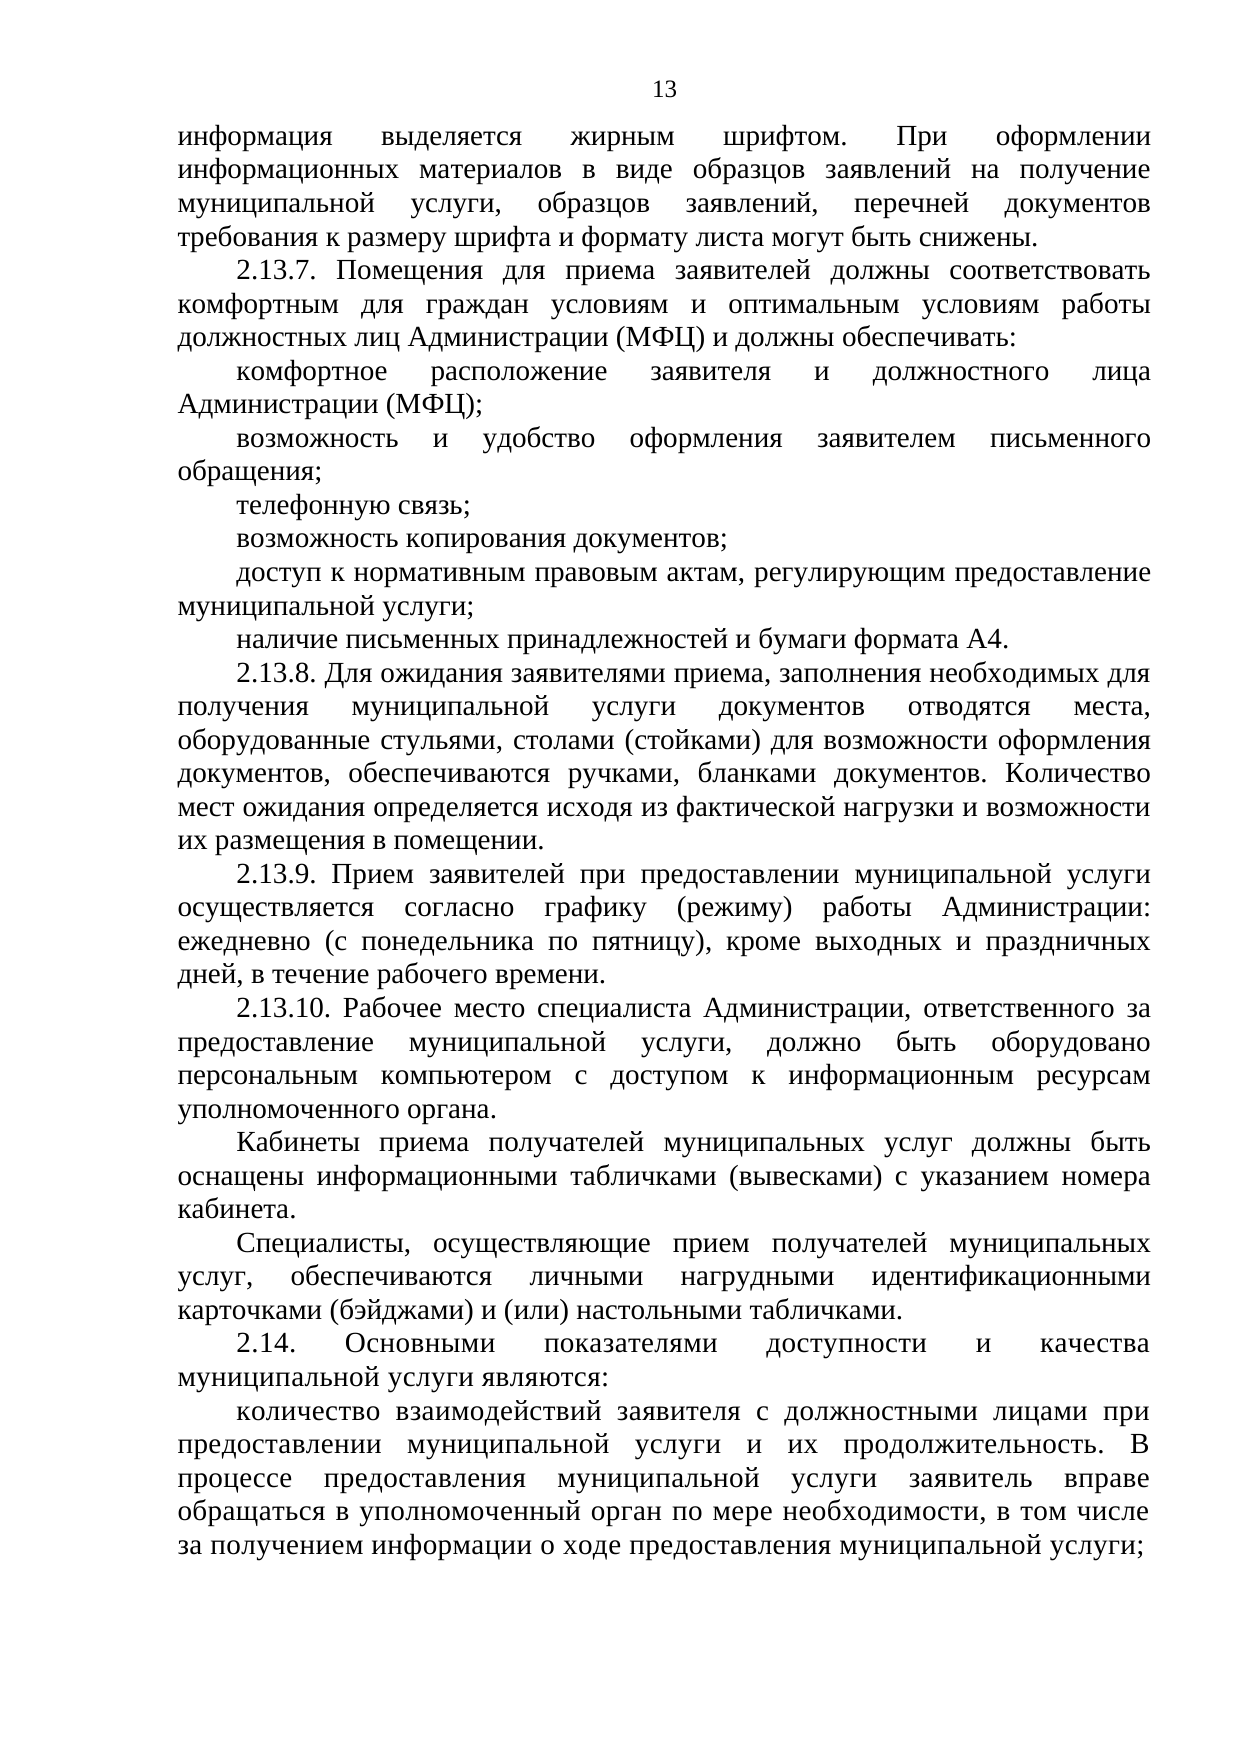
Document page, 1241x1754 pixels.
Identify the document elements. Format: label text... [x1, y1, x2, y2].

text наличие письменных принадлежностей и бумаги формата A4. [177, 621, 1152, 655]
text возможность копирования документов; [177, 521, 1152, 554]
text 2.14. Основными показателями доступности и качества муниципальной услуги являются: [177, 1326, 1152, 1393]
text возможность и удобство оформления заявителем письменного обращения; [177, 420, 1152, 487]
text комфортное расположение заявителя и должностного лица Администрации (МФЦ); [177, 353, 1152, 420]
text количество взаимодействий заявителя с должностными лицами при предоставлении муниципальной услуги и их продолжительность. В процессе предоставления муниципальной услуги заявитель вправе обращаться в уполномоченный орган по мере необходимости, в том числе за получением информации о ходе предоставления муниципальной услуги; [177, 1393, 1152, 1560]
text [177, 118, 1152, 252]
text Специалисты, осуществляющие прием получателей муниципальных услуг, обеспечиваются личными нагрудными идентификационными карточками (бэйджами) и (или) настольными табличками. [177, 1225, 1152, 1326]
text телефонную связь; [177, 487, 1152, 521]
text 2.13.10. Рабочее место специалиста Администрации, ответственного за предоставление муниципальной услуги, должно быть оборудовано персональным компьютером с доступом к информационным ресурсам уполномоченного органа. [177, 990, 1152, 1124]
text 2.13.7. Помещения для приема заявителей должны соответствовать комфортным для граждан условиям и оптимальным условиям работы должностных лиц Администрации (МФЦ) и должны обеспечивать: [177, 252, 1152, 353]
text 2.13.9. Прием заявителей при предоставлении муниципальной услуги осуществляется согласно графику (режиму) работы Администрации: ежедневно (с понедельника по пятницу), кроме выходных и праздничных дней, в течение рабочего времени. [177, 856, 1152, 990]
text 2.13.8. Для ожидания заявителями приема, заполнения необходимых для получения муниципальной услуги документов отводятся места, оборудованные стульями, столами (стойками) для возможности оформления документов, обеспечиваются ручками, бланками документов. Количество мест ожидания определяется исходя из фактической нагрузки и возможности их размещения в помещении. [177, 655, 1152, 856]
text доступ к нормативным правовым актам, регулирующим предоставление муниципальной услуги; [177, 554, 1152, 621]
text Кабинеты приема получателей муниципальных услуг должны быть оснащены информационными табличками (вывесками) с указанием номера кабинета. [177, 1124, 1152, 1225]
